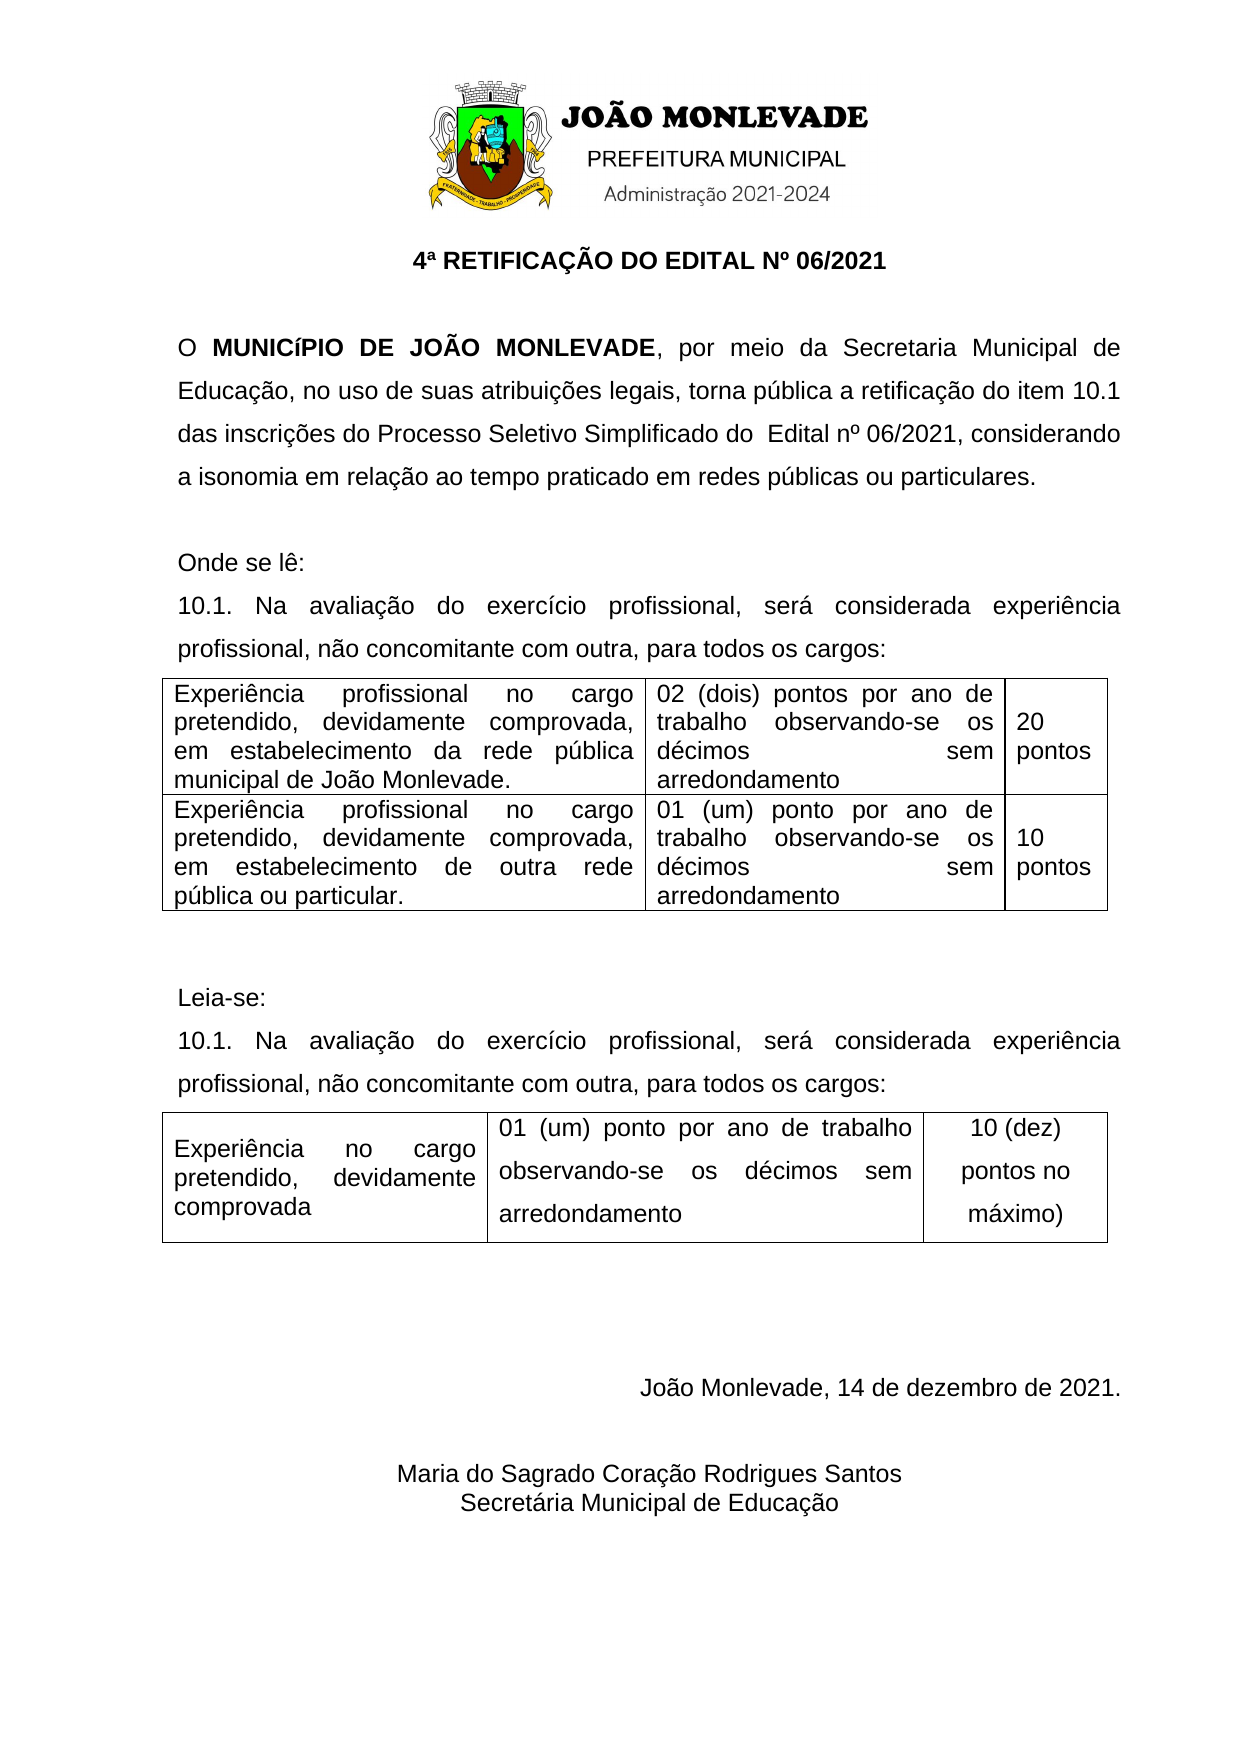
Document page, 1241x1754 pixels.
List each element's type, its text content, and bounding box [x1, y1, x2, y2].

table_header 10 (dez) pontos no máximo) [924, 1113, 1107, 1242]
table_header Experiência profissional no cargo pretendido, devidamente comprovada, em estabelecimento da rede pública municipal de João Monlevade. [163, 679, 645, 794]
text Maria do Sagrado Coração Rodrigues Santos [177, 1459, 1122, 1488]
text 10.1. Na avaliação do exercício profissional, será considerada experiência profissional, não concomitante com outra, para todos os cargos: [177, 1026, 1122, 1098]
text Onde se lê: [177, 548, 1122, 577]
table_cell Experiência profissional no cargo pretendido, devidamente comprovada, em estabelecimento de outra rede pública ou particular. [163, 795, 645, 910]
table_cell 10 pontos [1006, 795, 1107, 910]
text O MUNICíPIO DE JOÃO MONLEVADE, por meio da Secretaria Municipal de Educação, no uso de suas atribuições legais, torna pública a retificação do item 10.1 das inscrições do Processo Seletivo Simplificado do Edital nº 06/2021, considerando a isonomia em relação ao tempo praticado em redes públicas ou particulares. [177, 333, 1122, 491]
picture [421, 73, 878, 218]
text João Monlevade, 14 de dezembro de 2021. [177, 1373, 1122, 1401]
text Leia-se: [177, 983, 1122, 1011]
table_header 02 (dois) pontos por ano de trabalho observando-se os décimos sem arredondamento [646, 679, 1004, 794]
text Secretária Municipal de Educação [177, 1488, 1122, 1516]
table_header Experiência no cargo pretendido, devidamente comprovada [163, 1113, 487, 1242]
table_cell 01 (um) ponto por ano de trabalho observando-se os décimos sem arredondamento [646, 795, 1004, 910]
text 4ª RETIFICAÇÃO DO EDITAL Nº 06/2021 [177, 246, 1122, 275]
table_header 01 (um) ponto por ano de trabalho observando-se os décimos sem arredondamento [488, 1113, 923, 1242]
text 10.1. Na avaliação do exercício profissional, será considerada experiência profissional, não concomitante com outra, para todos os cargos: [177, 591, 1122, 663]
table_header 20 pontos [1006, 679, 1107, 794]
